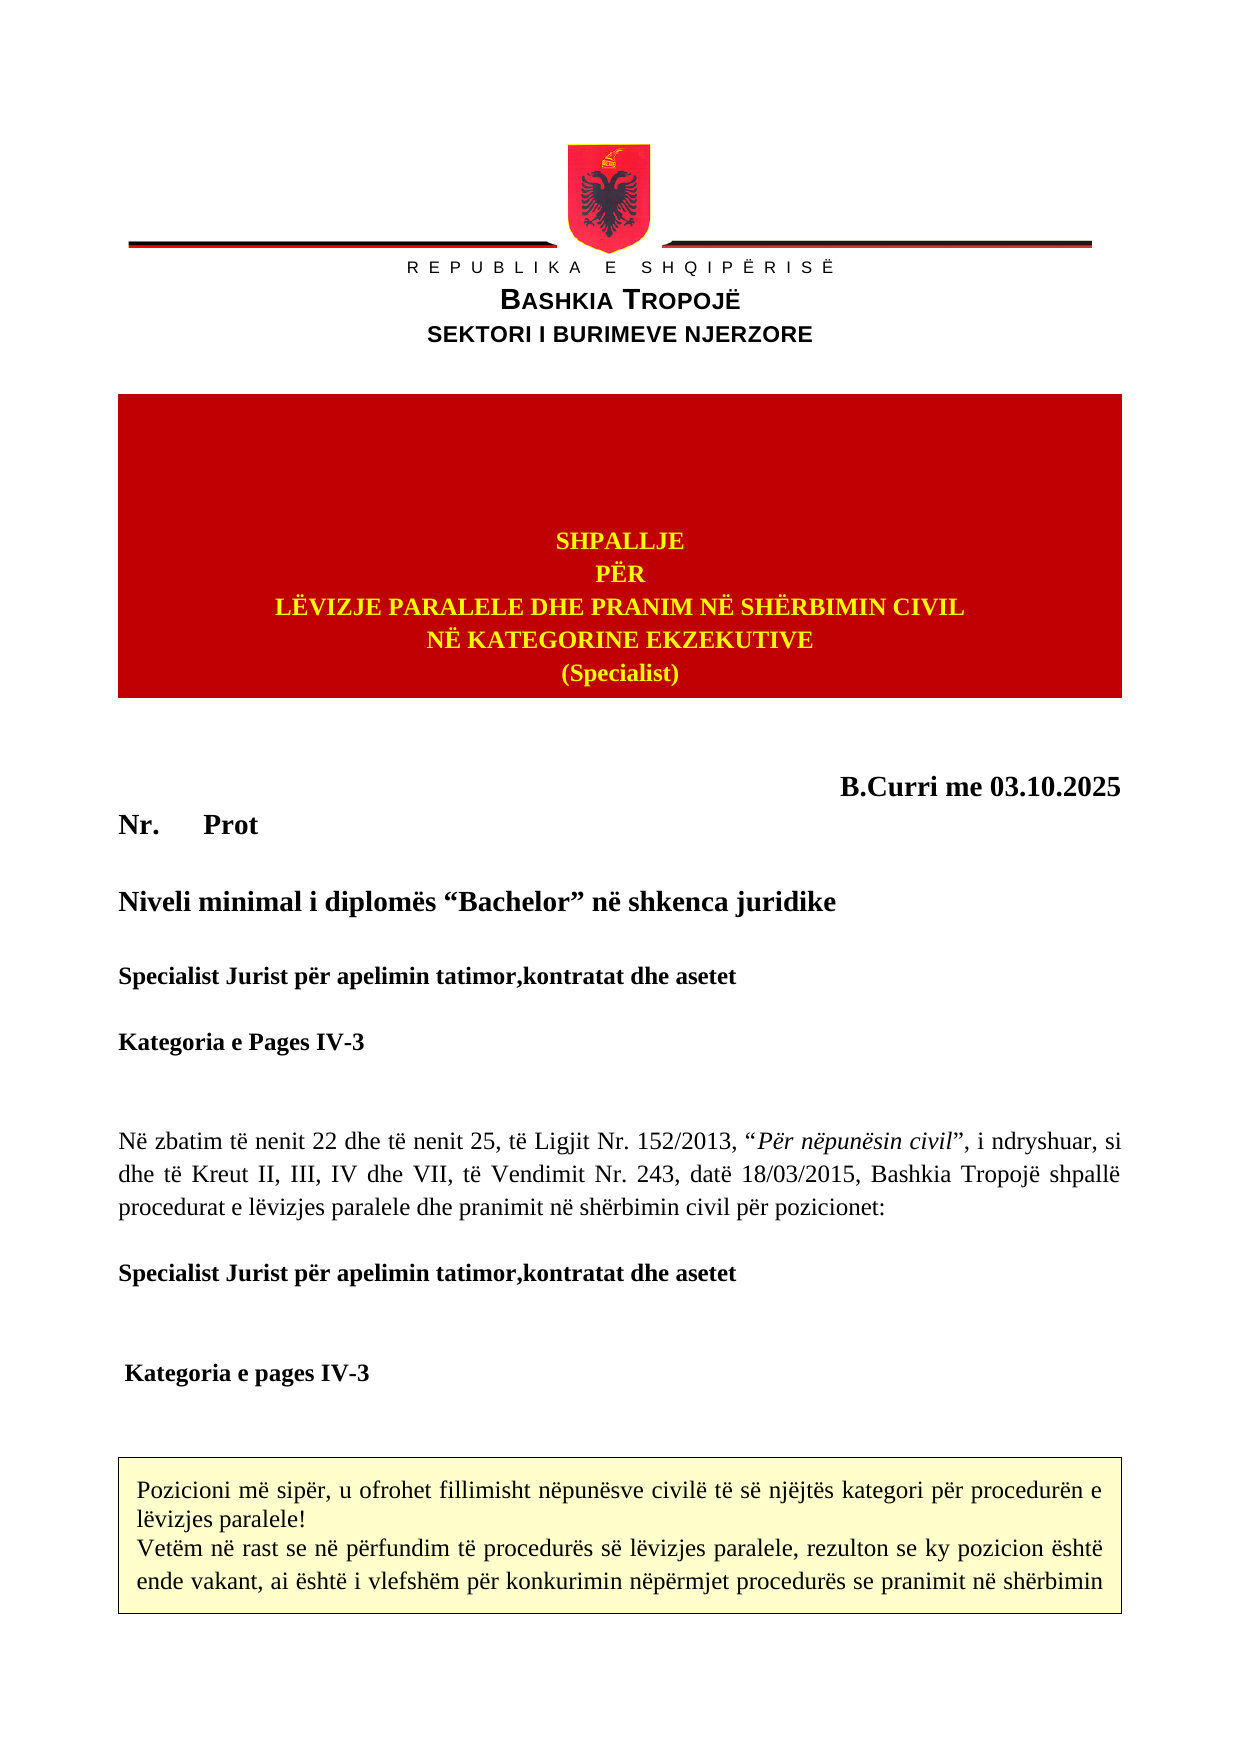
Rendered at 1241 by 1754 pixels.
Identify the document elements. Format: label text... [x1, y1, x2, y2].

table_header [119, 1458, 1121, 1613]
text PËR [118, 559, 1122, 588]
picture [661, 238, 1092, 248]
text Nr. Prot [118, 807, 1122, 841]
text Kategoria e Pages IV-3 [118, 1027, 1122, 1056]
picture [128, 240, 557, 248]
text (Specialist) [118, 658, 1122, 695]
picture [567, 144, 651, 254]
text B.Curri me 03.10.2025 [118, 769, 1122, 802]
text SHPALLJE [118, 526, 1122, 555]
text Specialist Jurist për apelimin tatimor,kontratat dhe asetet [118, 1258, 1122, 1287]
text Bashkia Tropojë [118, 282, 1122, 316]
text Niveli minimal i diplomës “Bachelor” në shkenca juridike [118, 884, 1122, 918]
text Kategoria e pages IV-3 [118, 1358, 1122, 1386]
text SEKTORI I BURIMEVE NJERZORE [118, 321, 1122, 347]
text NË KATEGORINE EKZEKUTIVE [118, 625, 1122, 654]
text Në zbatim të nenit 22 dhe të nenit 25, të Ligjit Nr. 152/2013, “Për nëpunësin civil”, i ndryshuar, si dhe të Kreut II, III, IV dhe VII, të Vendimit Nr. 243, datë 18/03/2015, Bashkia Tropojë shpallë procedurat e lëvizjes paralele dhe pranimit në shërbimin civil për pozicionet: [118, 1126, 1122, 1221]
text Specialist Jurist për apelimin tatimor,kontratat dhe asetet [118, 961, 1122, 990]
text R E P U B L I K A E S H Q I P Ë R I S Ë [125, 258, 1122, 277]
text LËVIZJE PARALELE DHE PRANIM NË SHËRBIMIN CIVIL [118, 592, 1122, 621]
